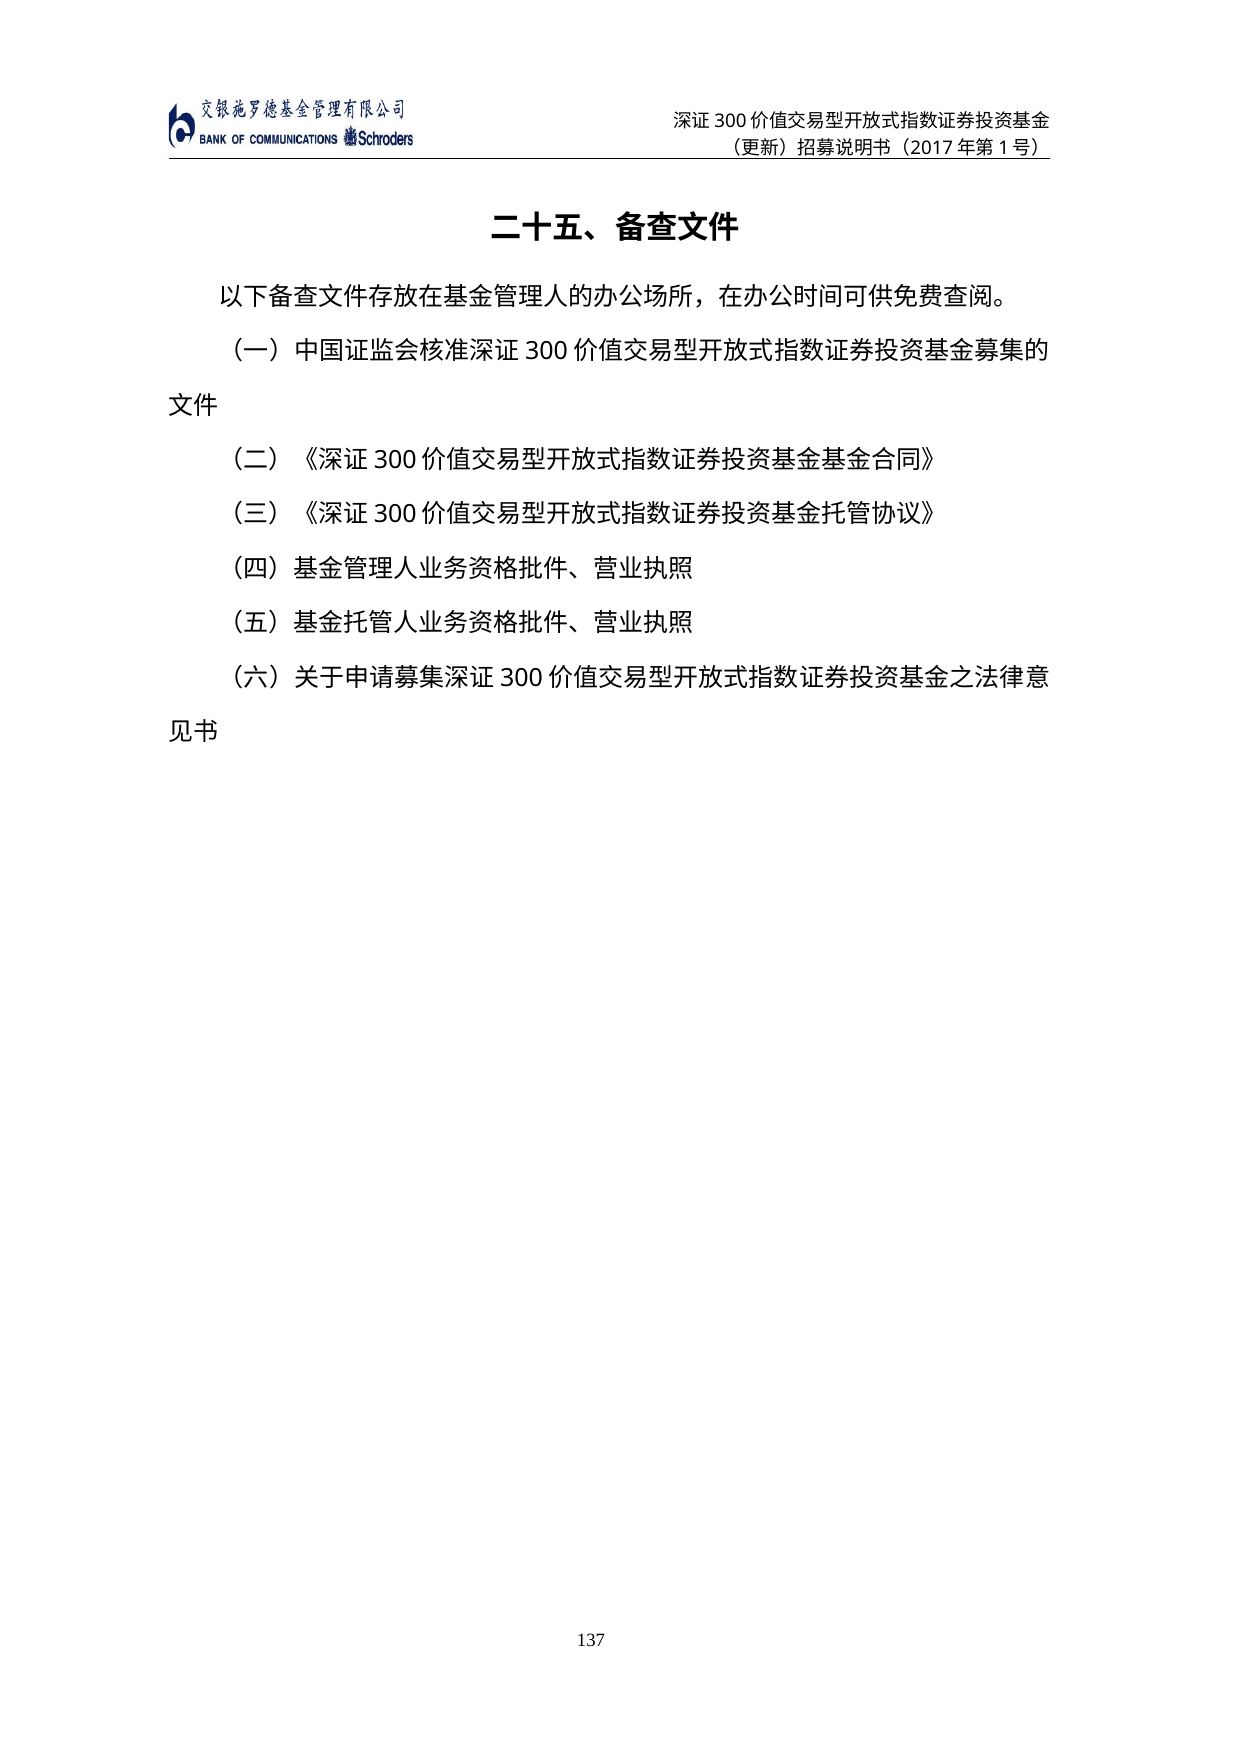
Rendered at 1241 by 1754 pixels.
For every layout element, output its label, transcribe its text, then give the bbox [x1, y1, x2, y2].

text （六）关于申请募集深证300价值交易型开放式指数证券投资基金之法律意见书 [169, 657, 1050, 748]
text （二）《深证300价值交易型开放式指数证券投资基金基金合同》 [169, 439, 1050, 476]
title 二十五、备查文件 [179, 202, 1050, 248]
text （一）中国证监会核准深证300价值交易型开放式指数证券投资基金募集的文件 [169, 331, 1050, 421]
picture [168, 99, 413, 148]
text 以下备查文件存放在基金管理人的办公场所，在办公时间可供免费查阅。 [169, 276, 1050, 313]
text （五）基金托管人业务资格批件、营业执照 [169, 603, 1050, 639]
text （四）基金管理人业务资格批件、营业执照 [169, 548, 1050, 584]
text （三）《深证300价值交易型开放式指数证券投资基金托管协议》 [169, 494, 1050, 530]
